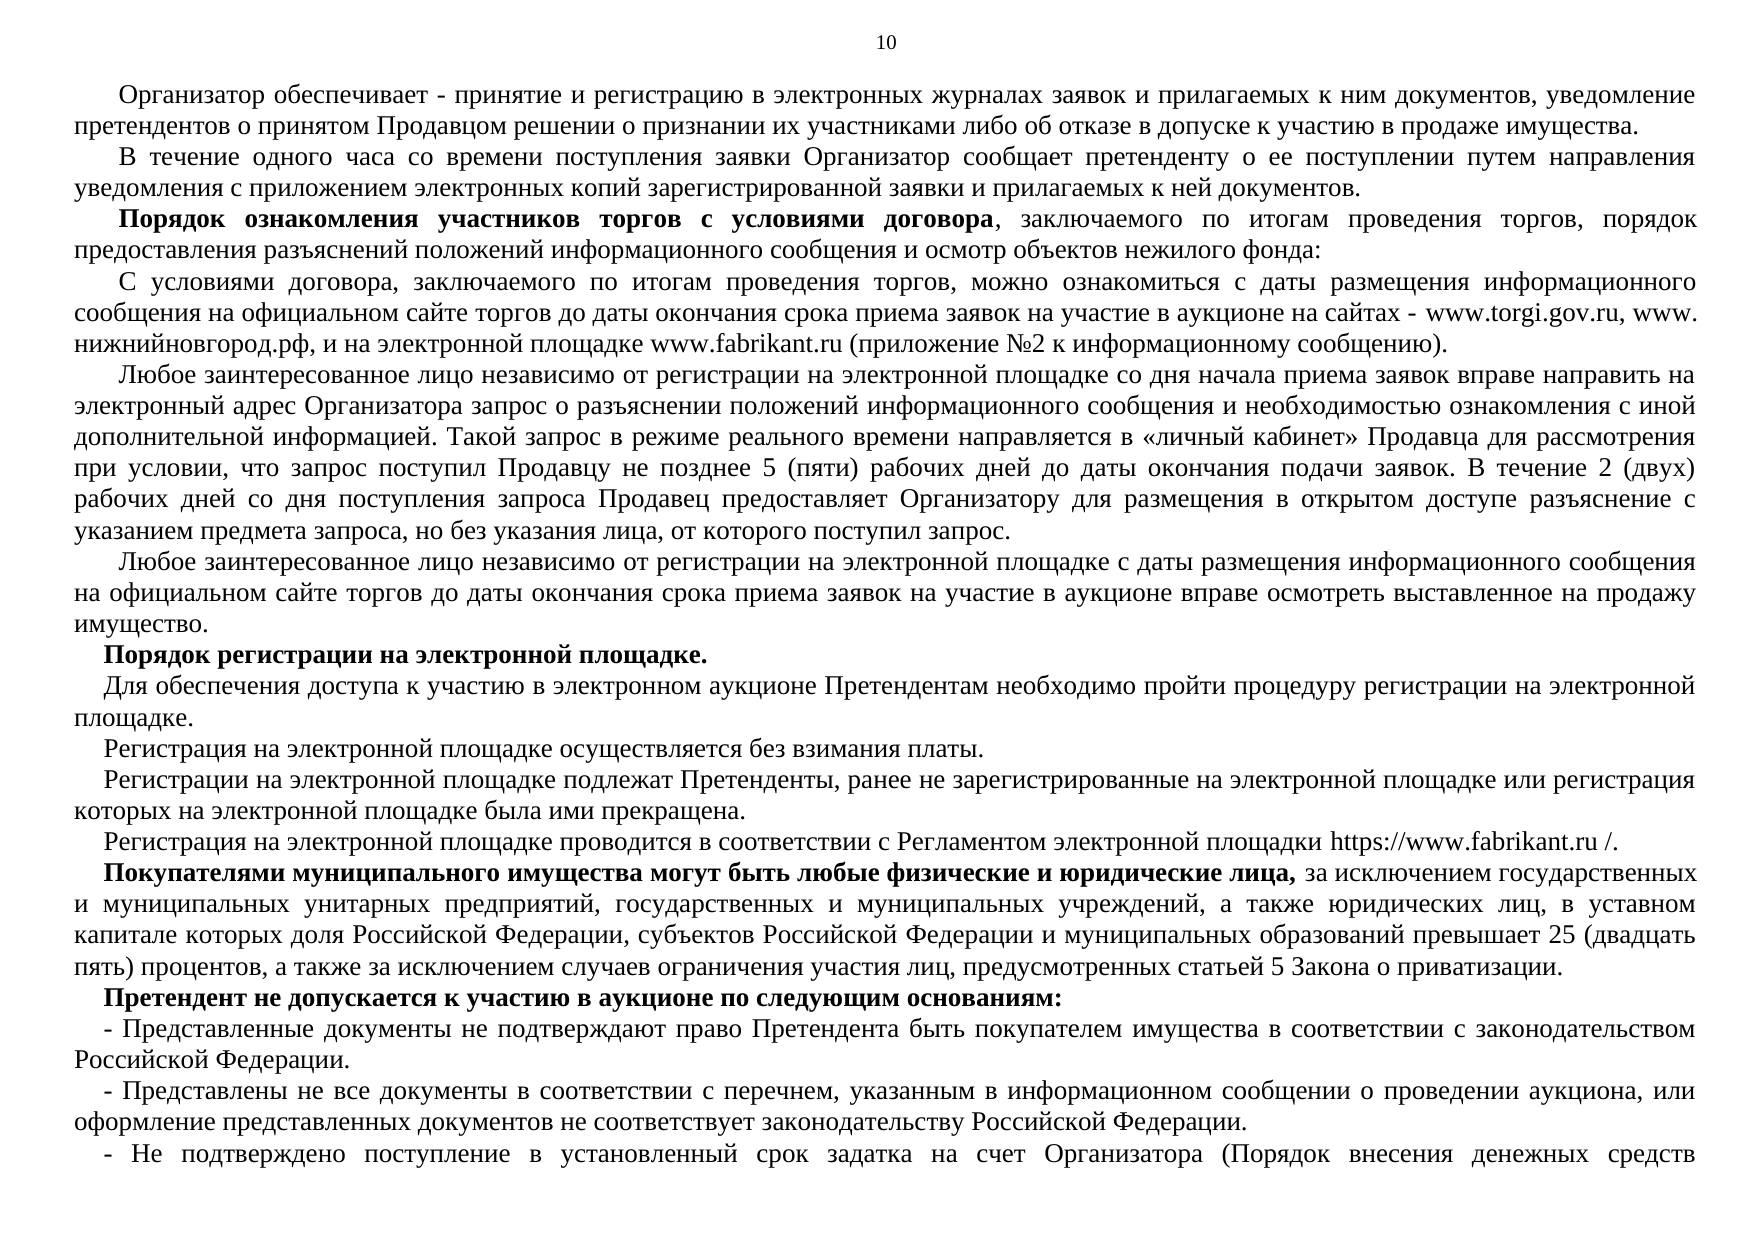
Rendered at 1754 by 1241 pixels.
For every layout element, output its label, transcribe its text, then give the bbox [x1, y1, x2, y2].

text Любое заинтересованное лицо независимо от регистрации на электронной площадке с даты размещения информационного сообщения на официальном сайте торгов до даты окончания срока приема заявок на участие в аукционе вправе осмотреть выставленное на продажу имущество. [74, 545, 1698, 638]
text Для обеспечения доступа к участию в электронном аукционе Претендентам необходимо пройти процедуру регистрации на электронной площадке. [74, 669, 1698, 732]
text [74, 1137, 1698, 1168]
text Регистрация на электронной площадке проводится в соответствии с Регламентом электронной площадки https://www.fabrikant.ru /. [74, 825, 1698, 856]
text С условиями договора, заключаемого по итогам проведения торгов, можно ознакомиться с даты размещения информационного сообщения на официальном сайте торгов до даты окончания срока приема заявок на участие в аукционе на сайтах - www.torgi.gov.ru, www. нижнийновгород.рф, и на электронной площадке www.fabrikant.ru (приложение №2 к информационному сообщению). [74, 264, 1698, 358]
text Организатор обеспечивает - принятие и регистрацию в электронных журналах заявок и прилагаемых к ним документов, уведомление претендентов о принятом Продавцом решении о признании их участниками либо об отказе в допуске к участию в продаже имущества. [74, 78, 1698, 140]
text - Представленные документы не подтверждают право Претендента быть покупателем имущества в соответствии с законодательством Российской Федерации. [74, 1012, 1698, 1074]
text Любое заинтересованное лицо независимо от регистрации на электронной площадке со дня начала приема заявок вправе направить на электронный адрес Организатора запрос о разъяснении положений информационного сообщения и необходимостью ознакомления с иной дополнительной информацией. Такой запрос в режиме реального времени направляется в «личный кабинет» Продавца для рассмотрения при условии, что запрос поступил Продавцу не позднее 5 (пяти) рабочих дней до даты окончания подачи заявок. В течение 2 (двух) рабочих дней со дня поступления запроса Продавец предоставляет Организатору для размещения в открытом доступе разъяснение с указанием предмета запроса, но без указания лица, от которого поступил запрос. [74, 358, 1698, 545]
text Покупателями муниципального имущества могут быть любые физические и юридические лица, за исключением государственных и муниципальных унитарных предприятий, государственных и муниципальных учреждений, а также юридических лиц, в уставном капитале которых доля Российской Федерации, субъектов Российской Федерации и муниципальных образований превышает 25 (двадцать пять) процентов, а также за исключением случаев ограничения участия лиц, предусмотренных статьей 5 Закона о приватизации. [74, 856, 1698, 981]
text Регистрация на электронной площадке осуществляется без взимания платы. [74, 732, 1698, 763]
text В течение одного часа со времени поступления заявки Организатор сообщает претенденту о ее поступлении путем направления уведомления с приложением электронных копий зарегистрированной заявки и прилагаемых к ней документов. [74, 140, 1698, 202]
text Регистрации на электронной площадке подлежат Претенденты, ранее не зарегистрированные на электронной площадке или регистрация которых на электронной площадке была ими прекращена. [74, 763, 1698, 825]
text Претендент не допускается к участию в аукционе по следующим основаниям: [74, 981, 1698, 1012]
text Порядок ознакомления участников торгов с условиями договора, заключаемого по итогам проведения торгов, порядок предоставления разъяснений положений информационного сообщения и осмотр объектов нежилого фонда: [74, 202, 1698, 264]
text - Представлены не все документы в соответствии с перечнем, указанным в информационном сообщении о проведении аукциона, или оформление представленных документов не соответствует законодательству Российской Федерации. [74, 1074, 1698, 1137]
text Порядок регистрации на электронной площадке. [74, 638, 1698, 669]
